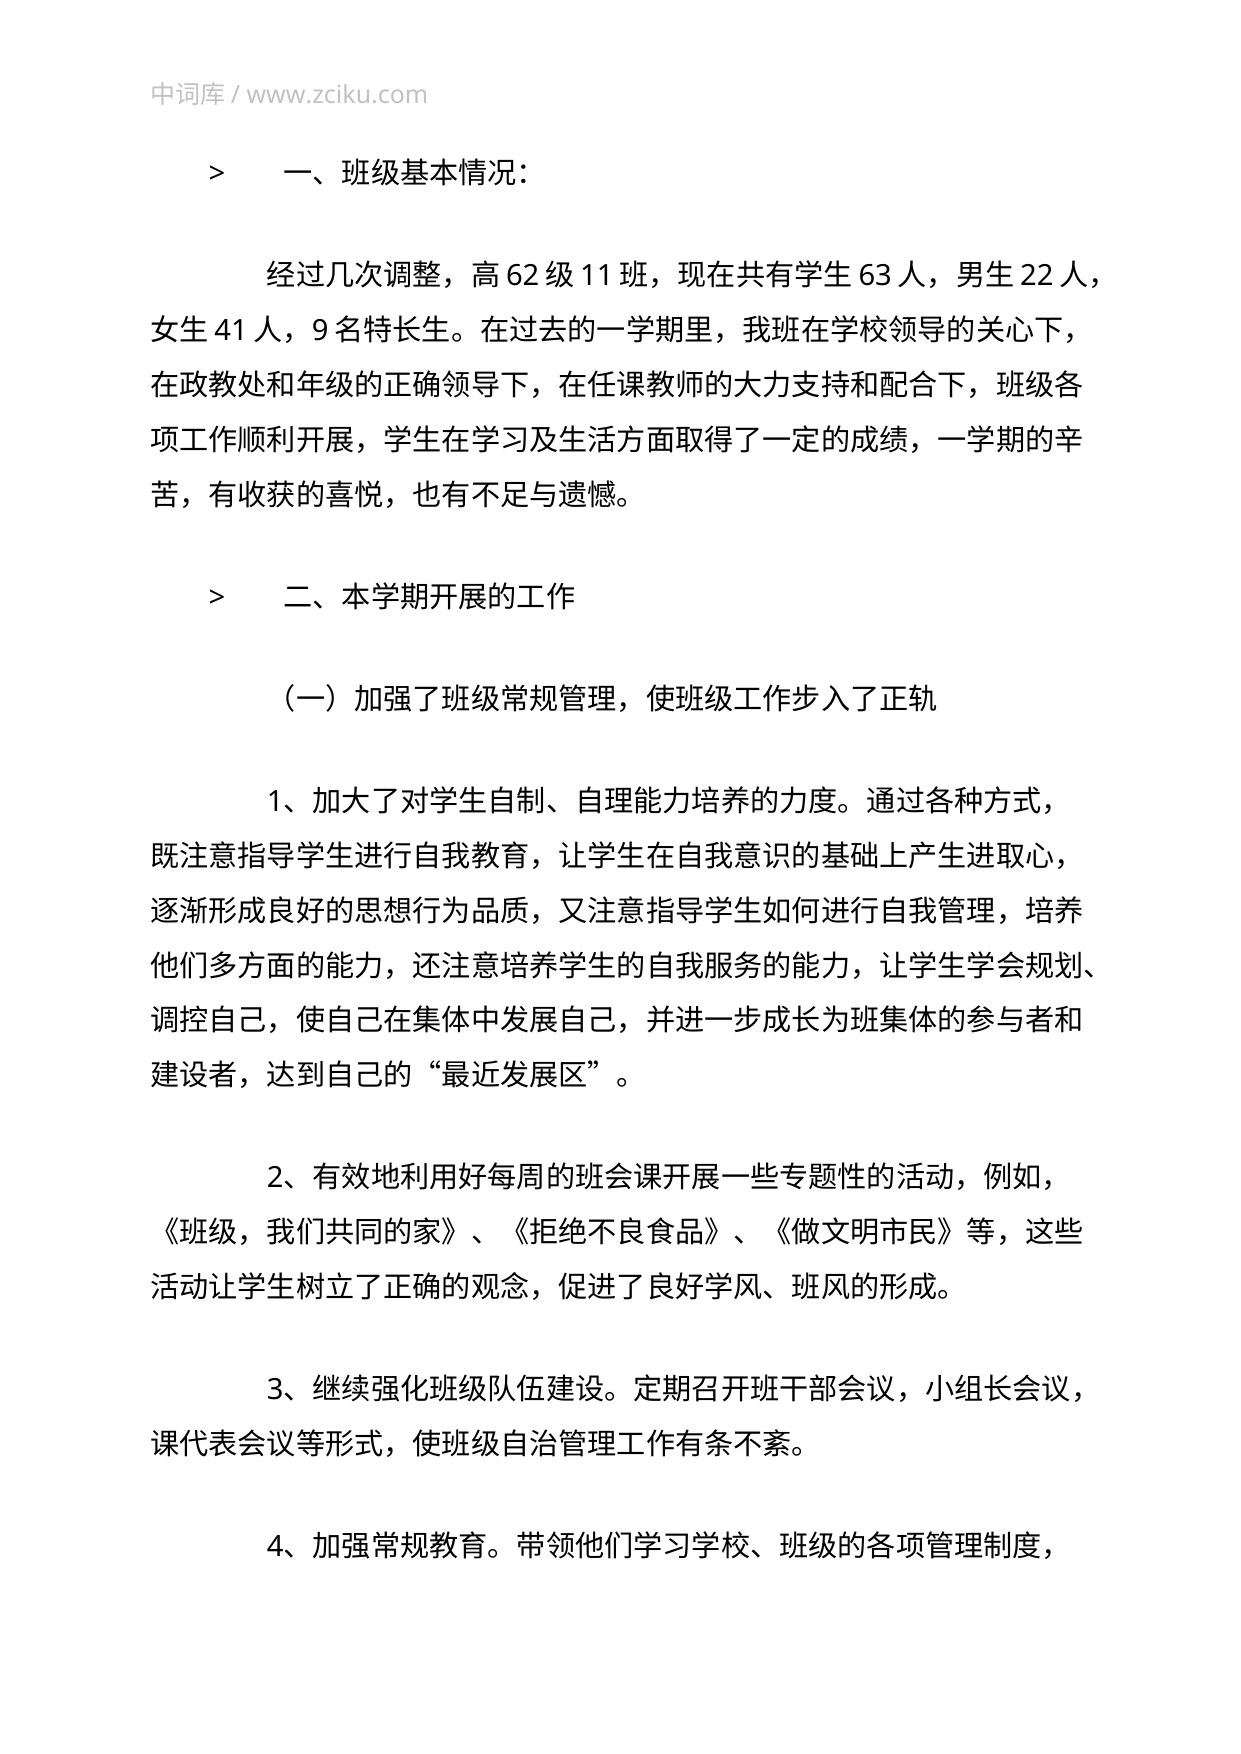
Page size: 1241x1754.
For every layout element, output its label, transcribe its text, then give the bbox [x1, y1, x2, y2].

text （一）加强了班级常规管理，使班级工作步入了正轨 [150, 676, 1090, 718]
text 2、有效地利用好每周的班会课开展一些专题性的活动，例如，《班级，我们共同的家》、《拒绝不良食品》、《做文明市民》等，这些活动让学生树立了正确的观念，促进了良好学风、班风的形成。 [150, 1154, 1090, 1306]
text 3、继续强化班级队伍建设。定期召开班干部会议，小组长会议，课代表会议等形式，使班级自治管理工作有条不紊。 [150, 1365, 1090, 1463]
text > 一、班级基本情况： [150, 150, 1090, 192]
text 经过几次调整，高62级11班，现在共有学生63人，男生22人，女生41人，9名特长生。在过去的一学期里，我班在学校领导的关心下，在政教处和年级的正确领导下，在任课教师的大力支持和配合下，班级各项工作顺利开展，学生在学习及生活方面取得了一定的成绩，一学期的辛苦，有收获的喜悦，也有不足与遗憾。 [150, 252, 1090, 514]
text > 二、本学期开展的工作 [150, 573, 1090, 616]
text 1、加大了对学生自制、自理能力培养的力度。通过各种方式，既注意指导学生进行自我教育，让学生在自我意识的基础上产生进取心，逐渐形成良好的思想行为品质，又注意指导学生如何进行自我管理，培养他们多方面的能力，还注意培养学生的自我服务的能力，让学生学会规划、调控自己，使自己在集体中发展自己，并进一步成长为班集体的参与者和建设者，达到自己的“最近发展区”。 [150, 777, 1090, 1094]
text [150, 1522, 1090, 1564]
